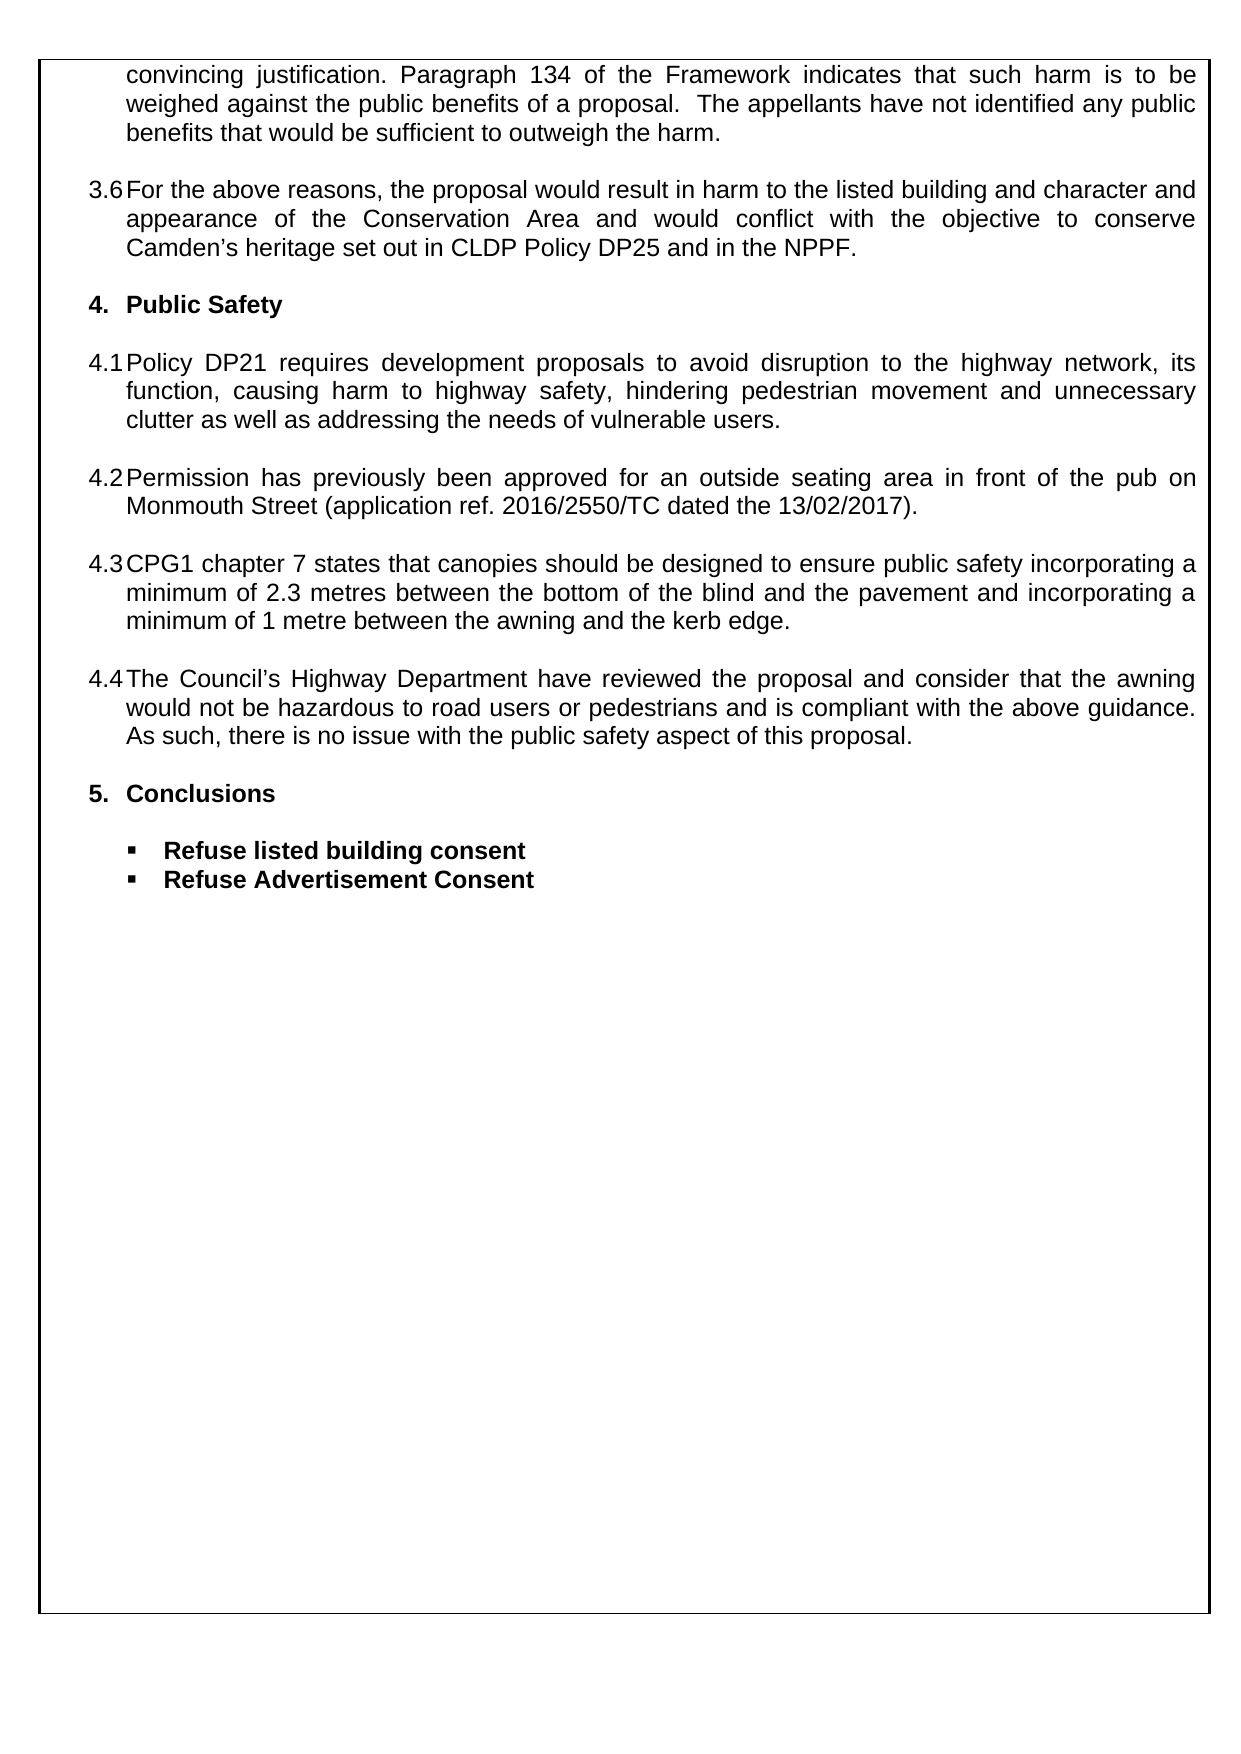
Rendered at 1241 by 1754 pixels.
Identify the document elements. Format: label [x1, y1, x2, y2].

table_cell [41, 60, 1208, 1613]
